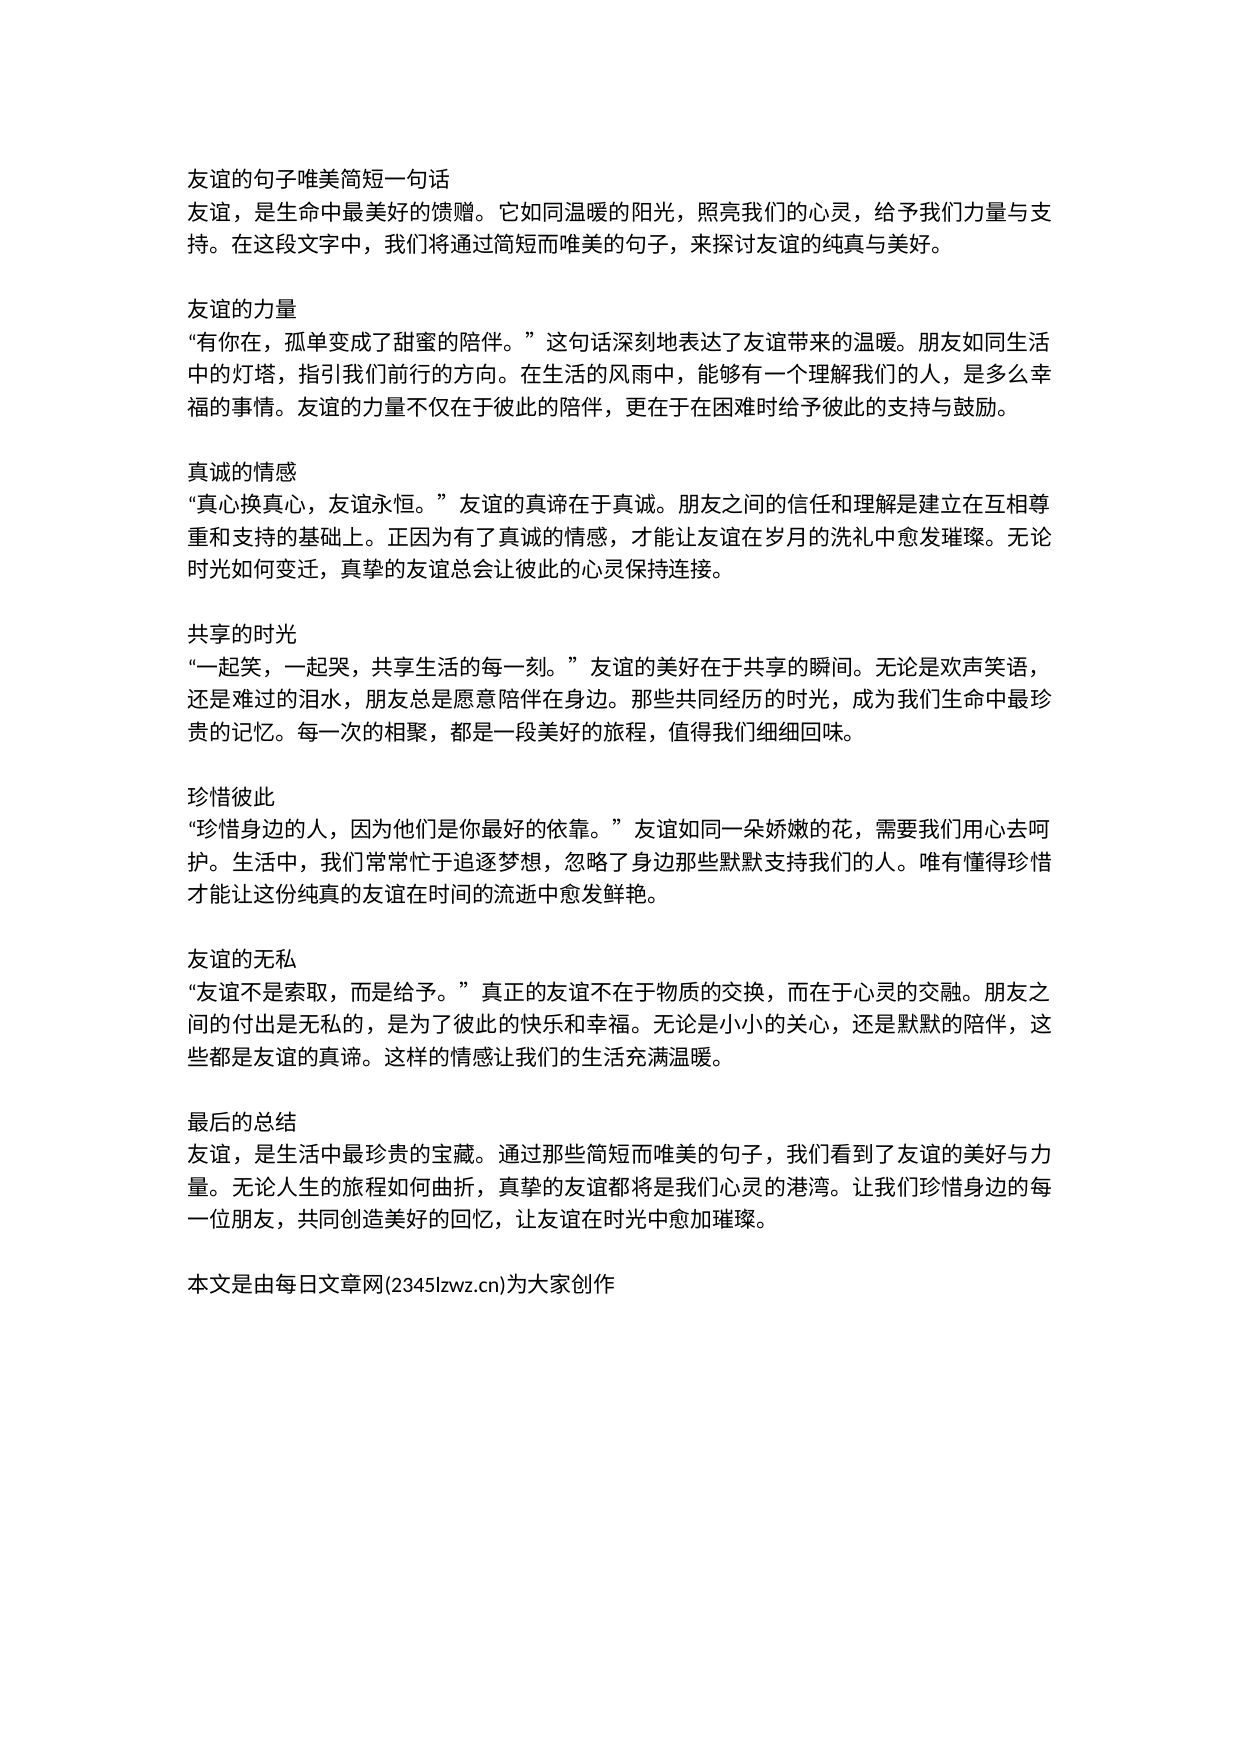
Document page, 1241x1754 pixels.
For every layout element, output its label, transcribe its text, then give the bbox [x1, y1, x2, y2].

text 真诚的情感 [187, 454, 1053, 487]
text “一起笑，一起哭，共享生活的每一刻。”友谊的美好在于共享的瞬间。无论是欢声笑语，还是难过的泪水，朋友总是愿意陪伴在身边。那些共同经历的时光，成为我们生命中最珍贵的记忆。每一次的相聚，都是一段美好的旅程，值得我们细细回味。 [187, 649, 1053, 747]
text “友谊不是索取，而是给予。”真正的友谊不在于物质的交换，而在于心灵的交融。朋友之间的付出是无私的，是为了彼此的快乐和幸福。无论是小小的关心，还是默默的陪伴，这些都是友谊的真谛。这样的情感让我们的生活充满温暖。 [187, 974, 1053, 1072]
text 最后的总结 [187, 1104, 1053, 1137]
text 友谊，是生活中最珍贵的宝藏。通过那些简短而唯美的句子，我们看到了友谊的美好与力量。无论人生的旅程如何曲折，真挚的友谊都将是我们心灵的港湾。让我们珍惜身边的每一位朋友，共同创造美好的回忆，让友谊在时光中愈加璀璨。 [187, 1137, 1053, 1234]
text “真心换真心，友谊永恒。”友谊的真谛在于真诚。朋友之间的信任和理解是建立在互相尊重和支持的基础上。正因为有了真诚的情感，才能让友谊在岁月的洗礼中愈发璀璨。无论时光如何变迁，真挚的友谊总会让彼此的心灵保持连接。 [187, 487, 1053, 584]
text 共享的时光 [187, 617, 1053, 649]
text 友谊的无私 [187, 942, 1053, 974]
text “有你在，孤单变成了甜蜜的陪伴。”这句话深刻地表达了友谊带来的温暖。朋友如同生活中的灯塔，指引我们前行的方向。在生活的风雨中，能够有一个理解我们的人，是多么幸福的事情。友谊的力量不仅在于彼此的陪伴，更在于在困难时给予彼此的支持与鼓励。 [187, 324, 1053, 422]
text “珍惜身边的人，因为他们是你最好的依靠。”友谊如同一朵娇嫩的花，需要我们用心去呵护。生活中，我们常常忙于追逐梦想，忽略了身边那些默默支持我们的人。唯有懂得珍惜，才能让这份纯真的友谊在时间的流逝中愈发鲜艳。 [187, 812, 1053, 909]
text 友谊的句子唯美简短一句话 [187, 162, 1053, 194]
text 友谊的力量 [187, 292, 1053, 324]
text 本文是由每日文章网(2345lzwz.cn)为大家创作 [187, 1267, 1053, 1299]
text 珍惜彼此 [187, 779, 1053, 812]
text 友谊，是生命中最美好的馈赠。它如同温暖的阳光，照亮我们的心灵，给予我们力量与支持。在这段文字中，我们将通过简短而唯美的句子，来探讨友谊的纯真与美好。 [187, 194, 1053, 259]
